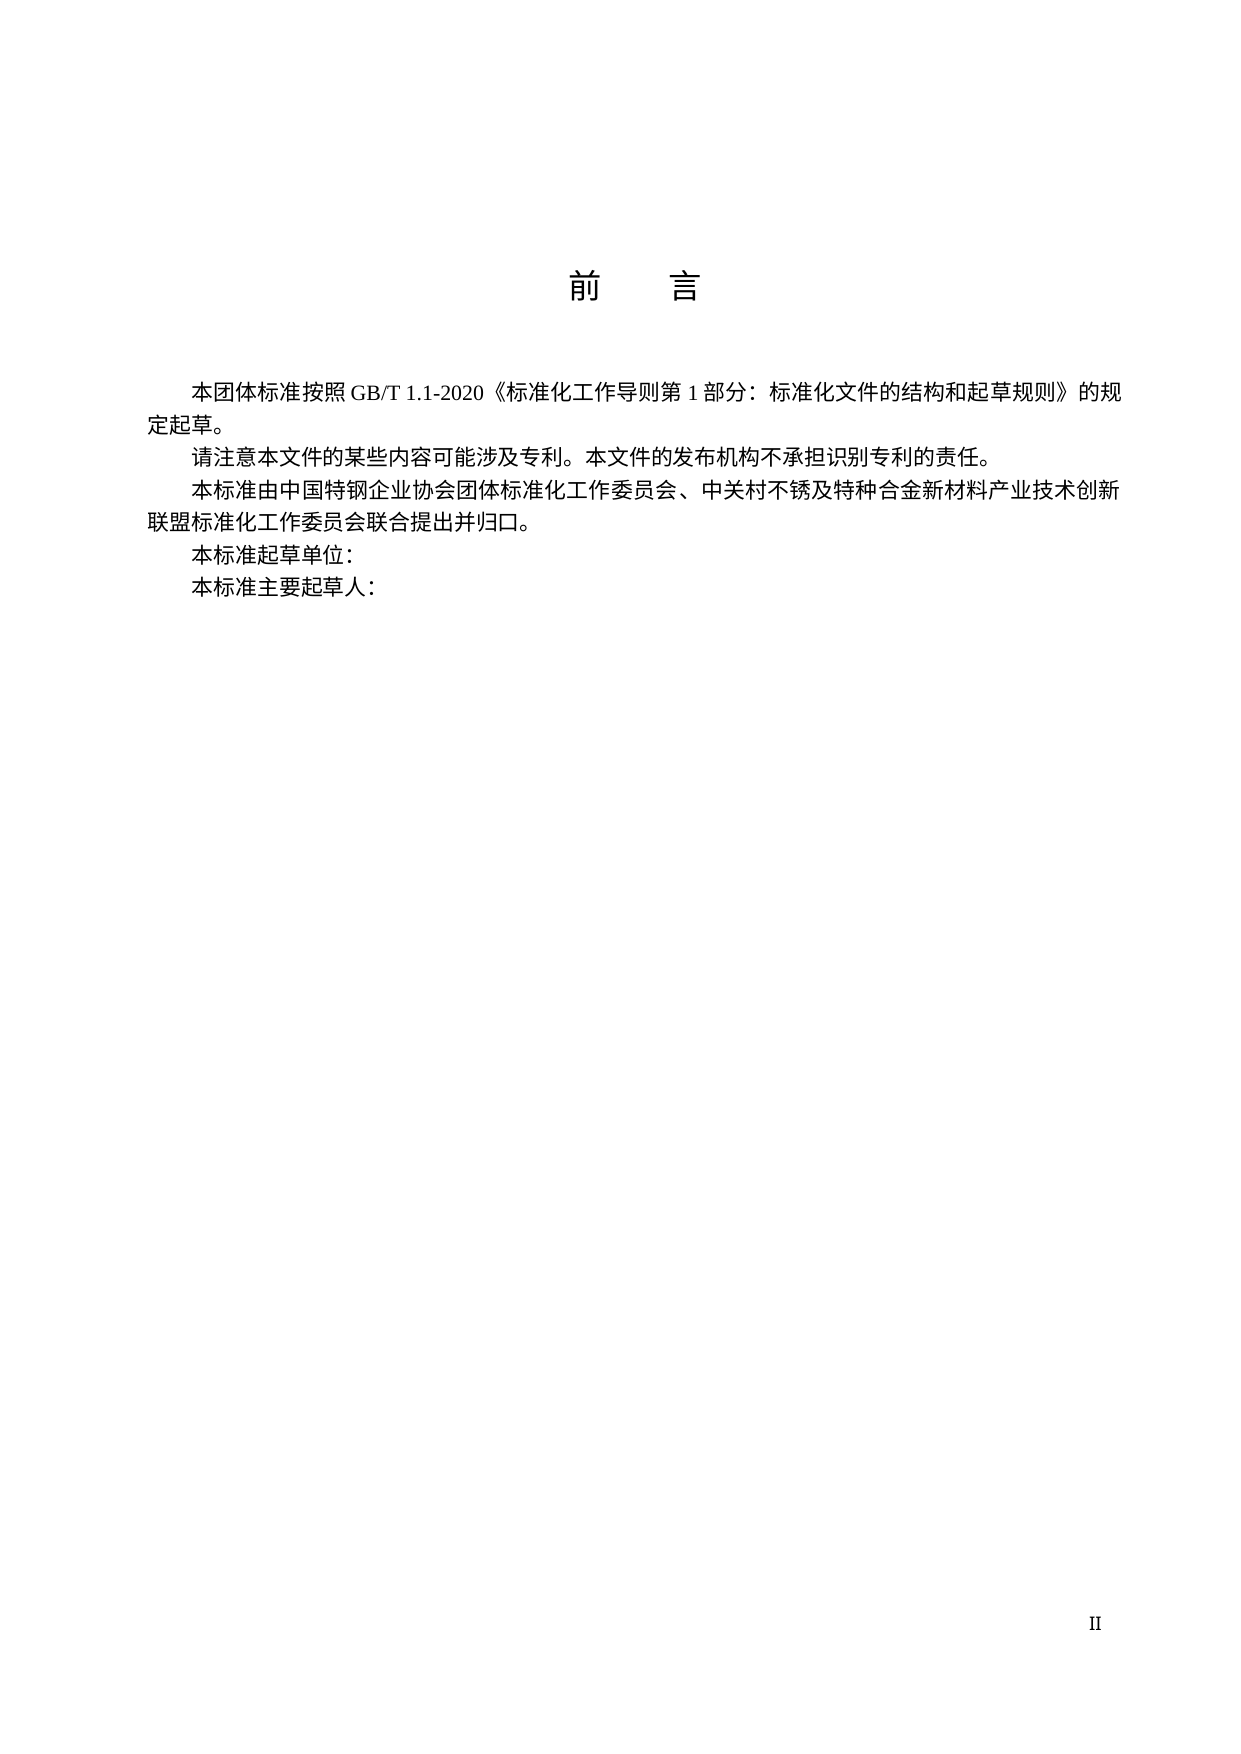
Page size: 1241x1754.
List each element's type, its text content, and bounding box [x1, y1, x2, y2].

text 前 言 [148, 251, 1122, 316]
text 本标准起草单位： [148, 537, 1122, 570]
text 本标准由中国特钢企业协会团体标准化工作委员会、中关村不锈及特种合金新材料产业技术创新联盟标准化工作委员会联合提出并归口。 [148, 472, 1122, 537]
text 请注意本文件的某些内容可能涉及专利。本文件的发布机构不承担识别专利的责任。 [148, 440, 1122, 472]
text 本标准主要起草人： [148, 570, 1122, 602]
text 本团体标准按照GB/T 1.1-2020《标准化工作导则第1部分：标准化文件的结构和起草规则》的规定起草。 [148, 375, 1122, 440]
